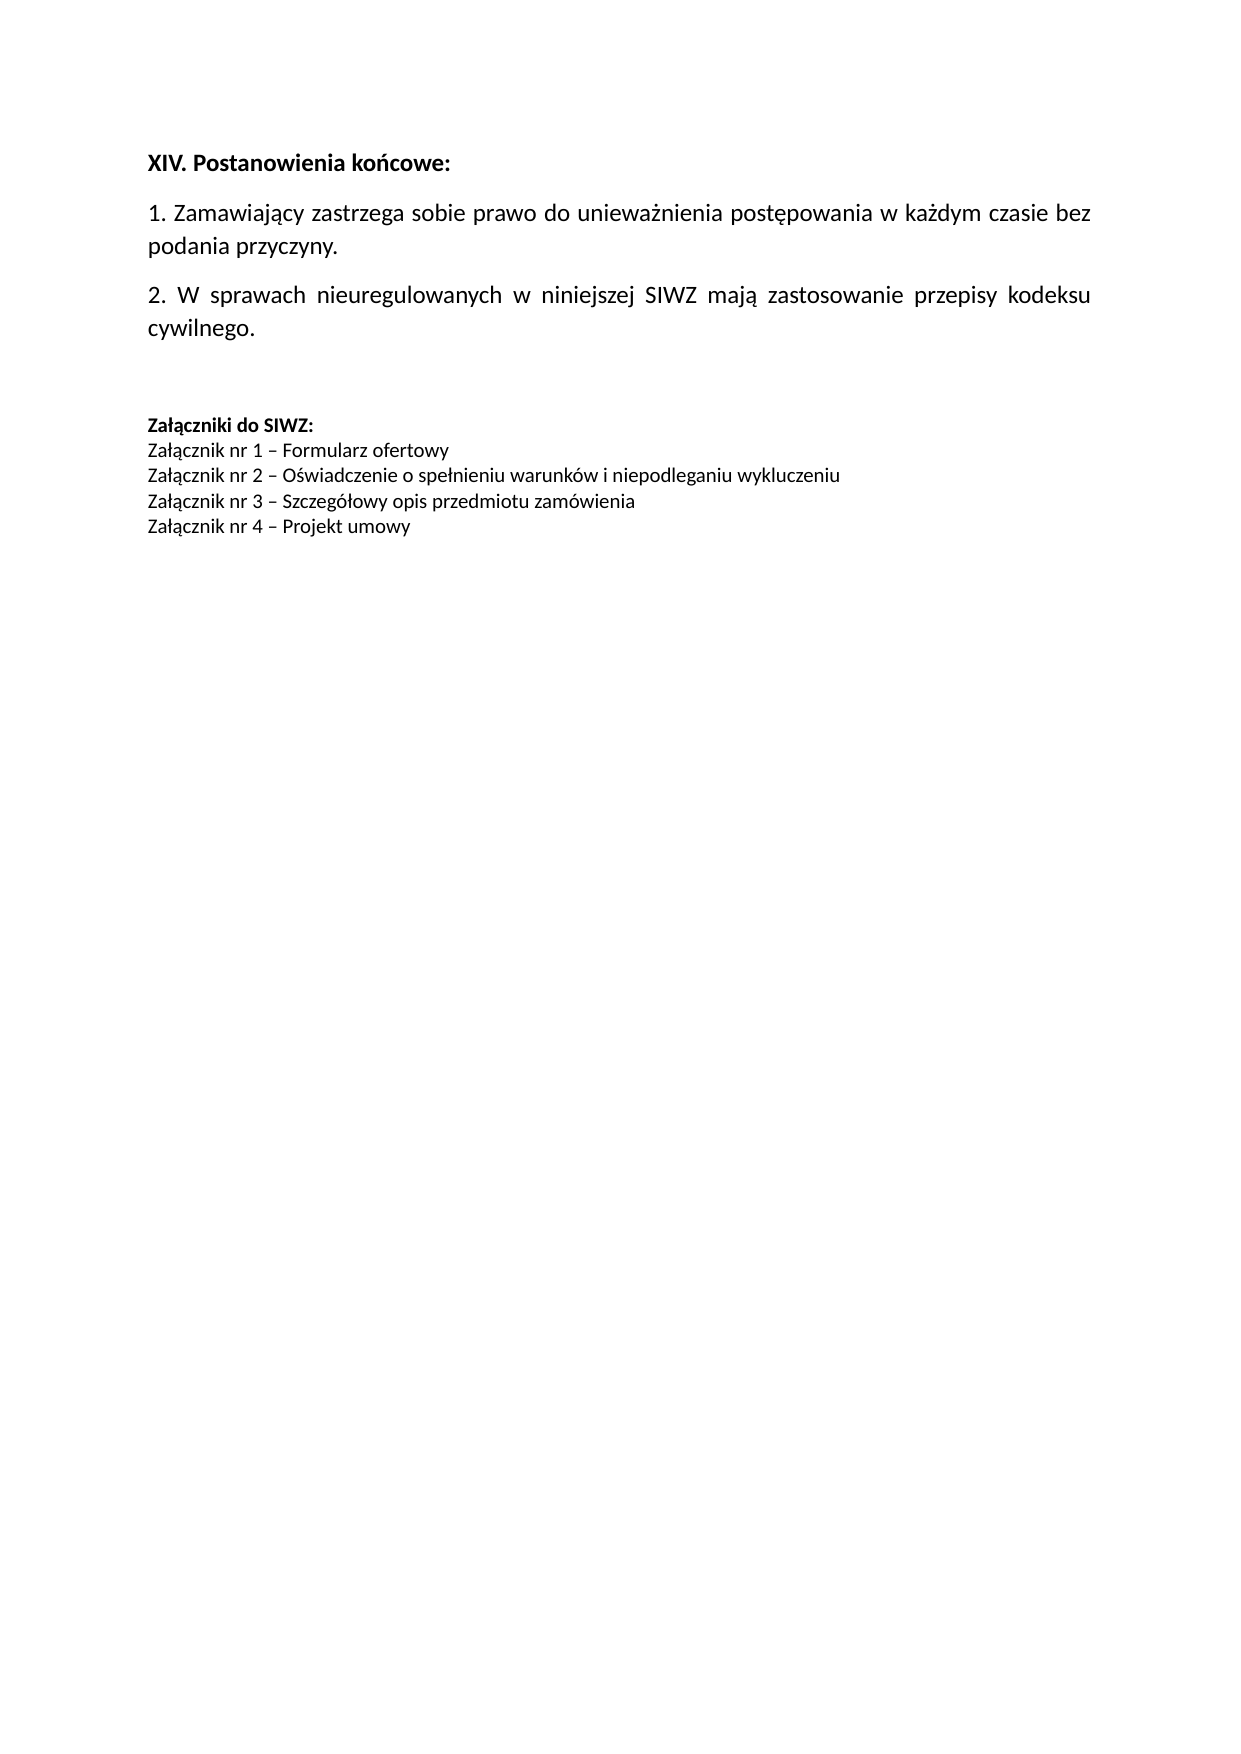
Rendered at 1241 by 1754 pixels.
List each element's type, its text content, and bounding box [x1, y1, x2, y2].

text 1. Zamawiający zastrzega sobie prawo do unieważnienia postępowania w każdym czasie bez podania przyczyny. [148, 197, 1093, 261]
text Załączniki do SIWZ: [148, 412, 1093, 437]
text Załącznik nr 3 – Szczegółowy opis przedmiotu zamówienia [148, 488, 1093, 513]
text XIV. Postanowienia końcowe: [148, 148, 1093, 178]
text Załącznik nr 1 – Formularz ofertowy [148, 437, 1093, 463]
text Załącznik nr 2 – Oświadczenie o spełnieniu warunków i niepodleganiu wykluczeniu [148, 463, 1093, 488]
text 2. W sprawach nieuregulowanych w niniejszej SIWZ mają zastosowanie przepisy kodeksu cywilnego. [148, 280, 1093, 343]
text Załącznik nr 4 – Projekt umowy [148, 513, 1093, 539]
